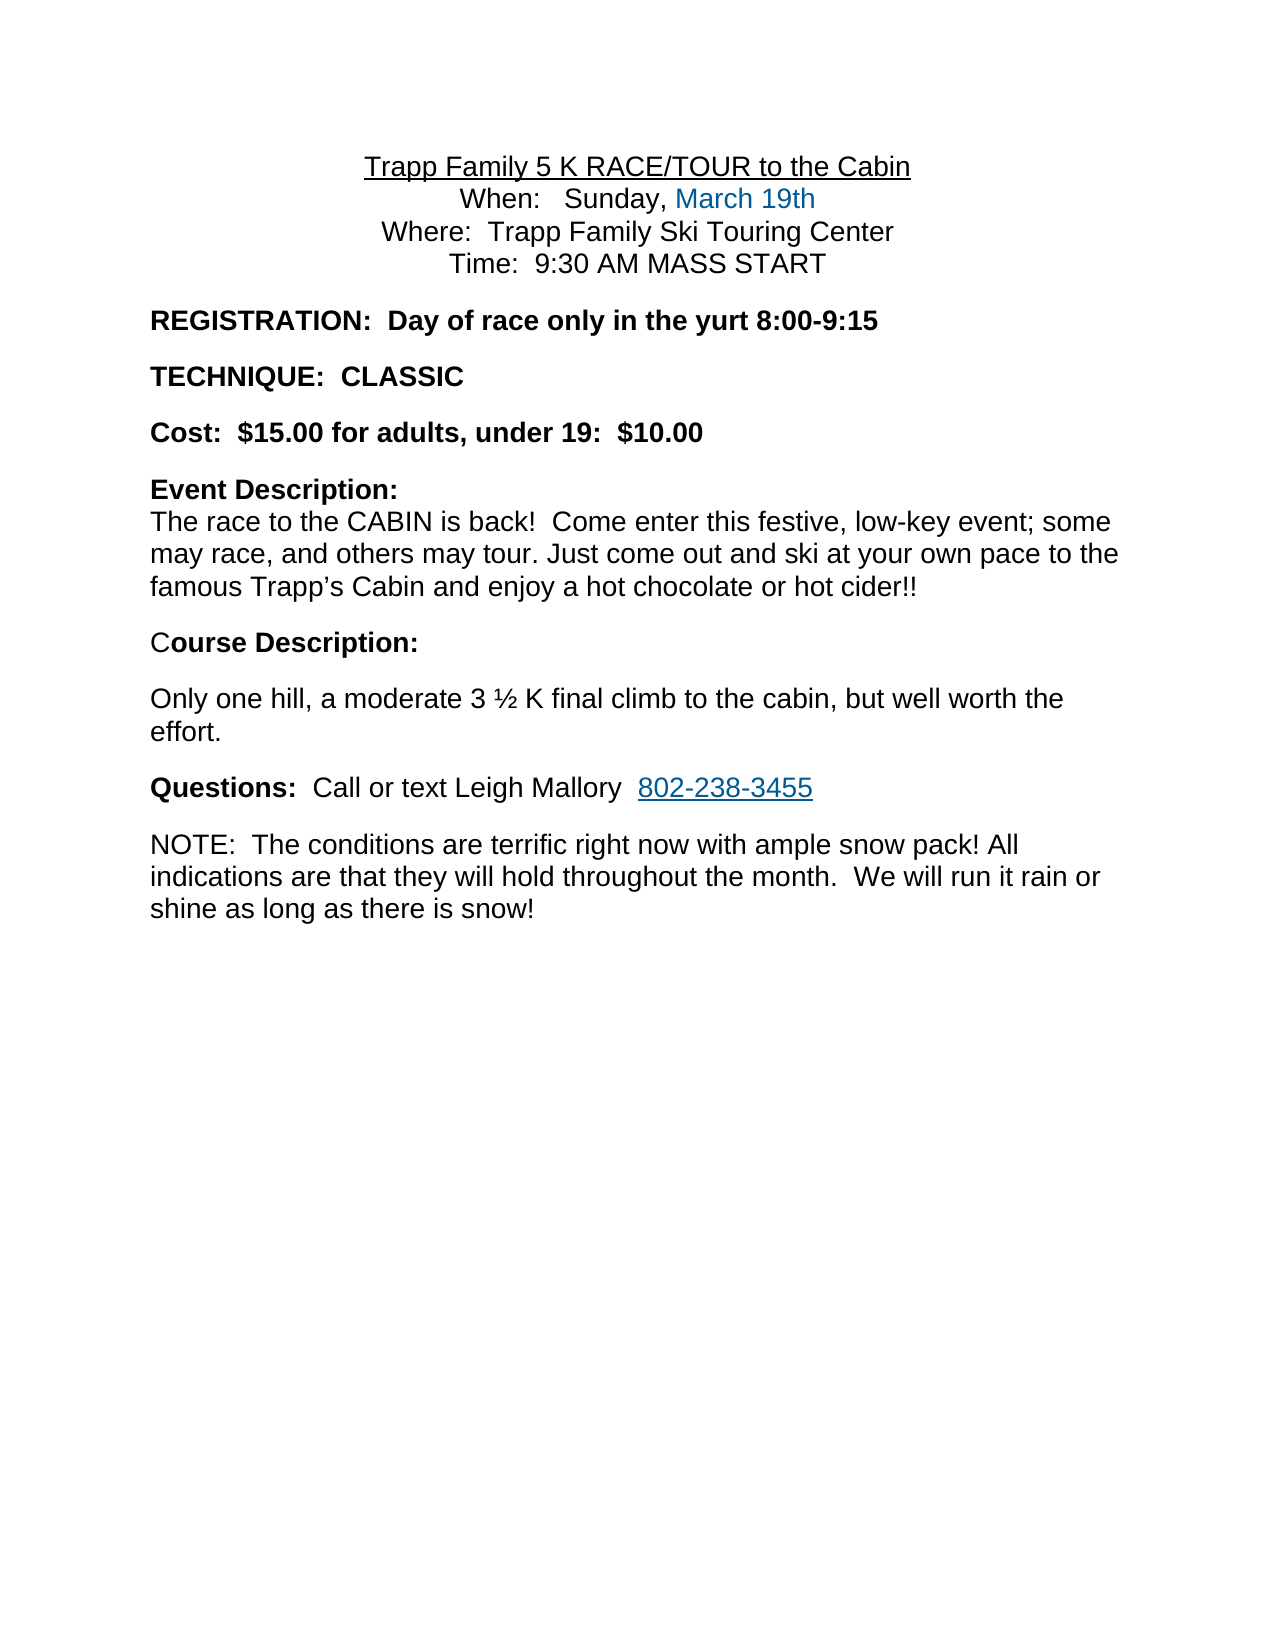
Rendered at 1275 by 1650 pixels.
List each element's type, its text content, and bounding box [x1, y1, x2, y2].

text The race to the CABIN is back! Come enter this festive, low-key event; some may race, and others may tour. Just come out and ski at your own pace to the famous Trapp’s Cabin and enjoy a hot chocolate or hot cider!! [150, 505, 1125, 602]
text Event Description: [150, 473, 1125, 505]
text When: Sunday, March 19th [150, 182, 1125, 215]
text Time: 9:30 AM MASS START [150, 247, 1125, 279]
text REGISTRATION: Day of race only in the yurt 8:00-9:15 [150, 303, 1125, 336]
text Course Description: [150, 626, 1125, 658]
text Only one hill, a moderate 3 ½ K final climb to the cabin, but well worth the effort. [150, 682, 1125, 747]
text Cost: $15.00 for adults, under 19: $10.00 [150, 416, 1125, 449]
text NOTE: The conditions are terrific right now with ample snow pack! All indications are that they will hold throughout the month. We will run it rain or shine as long as there is snow! [150, 828, 1125, 925]
text Where: Trapp Family Ski Touring Center [150, 215, 1125, 247]
text TECHNIQUE: CLASSIC [150, 360, 1125, 392]
text Trapp Family 5 K RACE/TOUR to the Cabin [150, 150, 1125, 182]
text Questions: Call or text Leigh Mallory 802-238-3455 [150, 771, 1125, 804]
